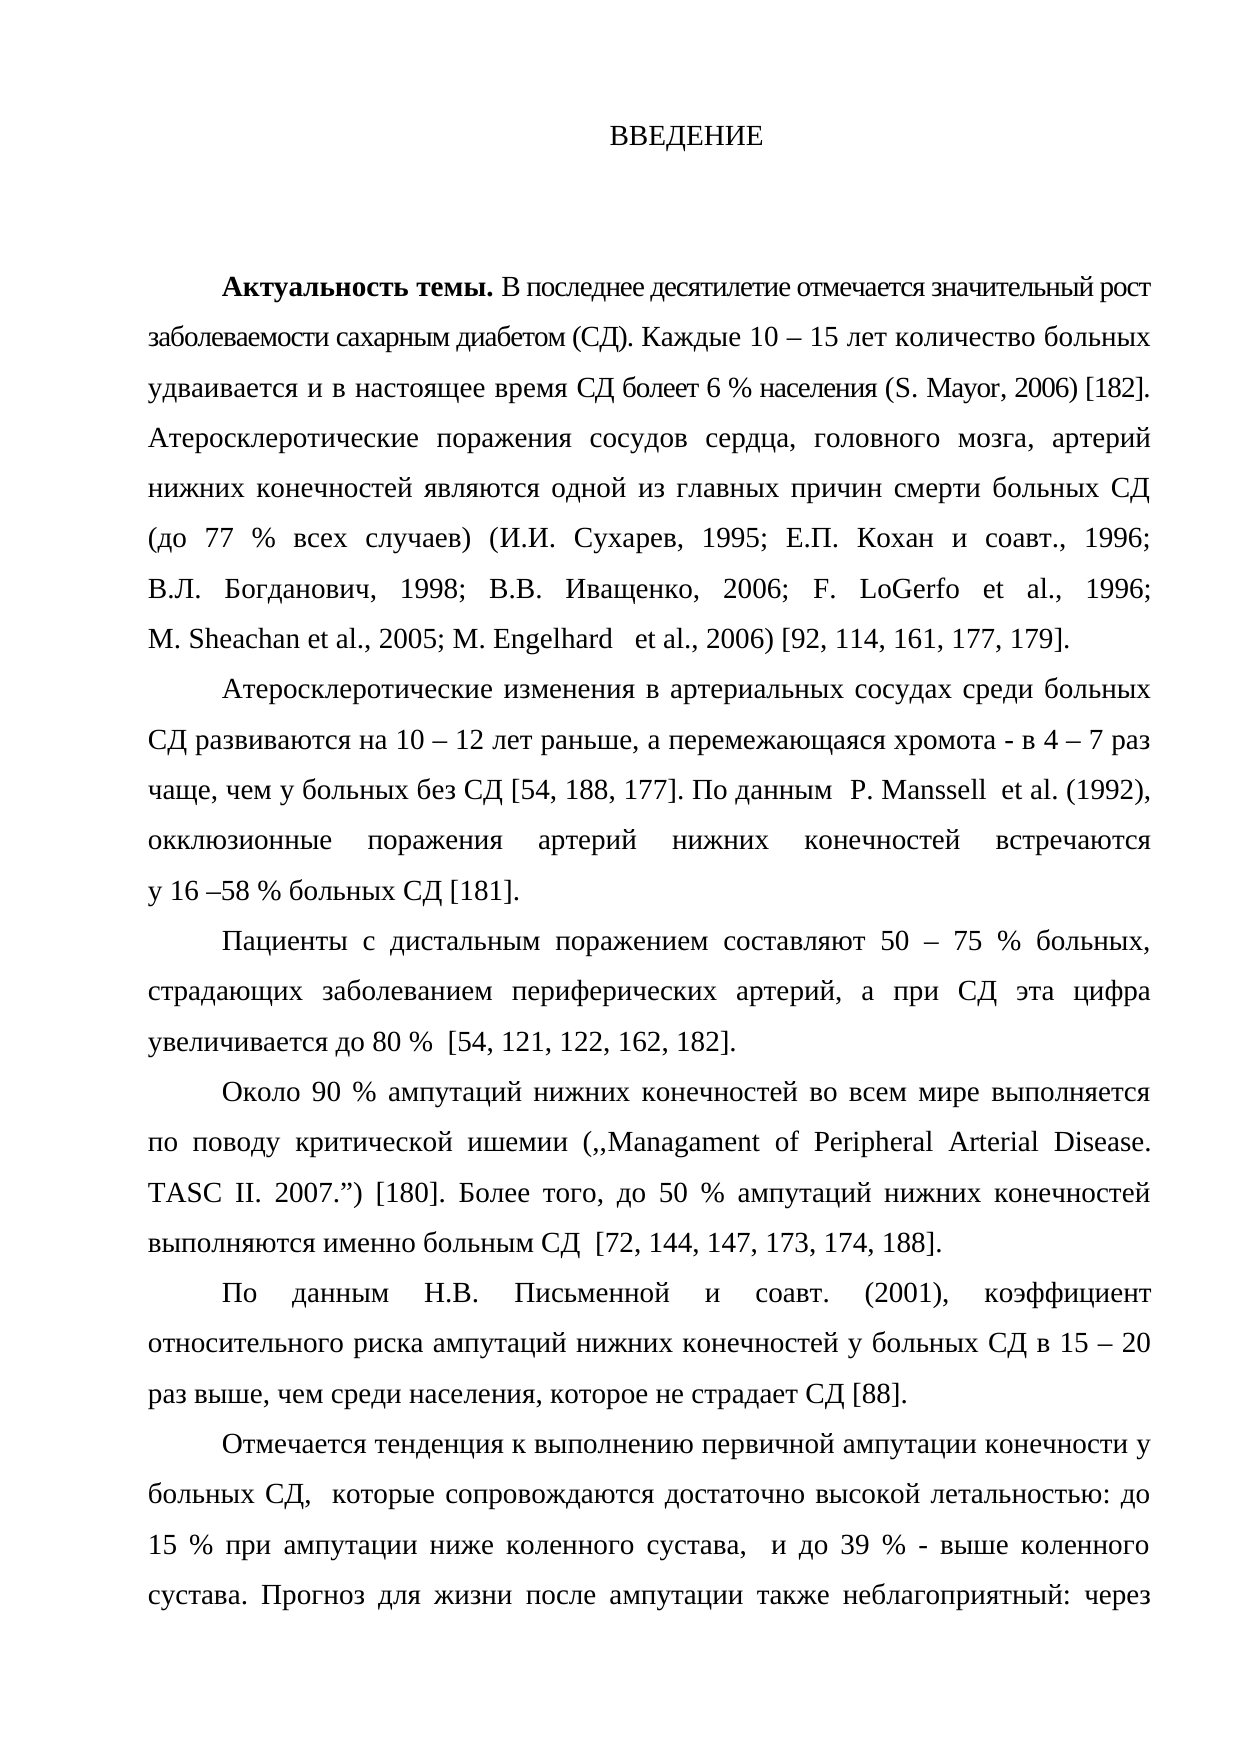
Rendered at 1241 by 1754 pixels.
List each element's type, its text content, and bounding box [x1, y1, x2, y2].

text Атеросклеротические изменения в артериальных сосудах среди больных СД развиваются на 10 – 12 лет раньше, а перемежающаяся хромота - в 4 – 7 раз чаще, чем у больных без СД [54, 188, 177]. По данным P. Manssell et al. (1992), окклюзионные поражения артерий нижних конечностей встречаются у 16 –58 % больных СД [181]. [148, 672, 1152, 906]
text Пациенты с дистальным поражением составляют 50 – 75 % больных, страдающих заболеванием периферических артерий, а при СД эта цифра увеличивается до 80 % [54, 121, 122, 162, 182]. [148, 923, 1152, 1057]
text Около 90 % ампутаций нижних конечностей во всем мире выполняется по поводу критической ишемии (,,Managament of Peripheral Arterial Disease. TASC II. 2007.”) [180]. Более того, до 50 % ампутаций нижних конечностей выполняются именно больным СД [72, 144, 147, 173, 174, 188]. [148, 1074, 1152, 1258]
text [148, 1426, 1152, 1611]
text По данным Н.В. Письменной и соавт. (2001), коэффициент относительного риска ампутаций нижних конечностей у больных СД в 15 – 20 раз выше, чем среди населения, которое не страдает СД [88]. [148, 1275, 1152, 1409]
text ВВЕДЕНИЕ [148, 118, 1152, 152]
text Актуальность темы. В последнее десятилетие отмечается значительный рост заболеваемости сахарным диабетом (СД). Каждые 10 – 15 лет количество больных удваивается и в настоящее время СД болеет 6 % населения (S. Mayor, 2006) [182]. Атеросклеротические поражения сосудов сердца, головного мозга, артерий нижних конечностей являются одной из главных причин смерти больных СД (до 77 % всех случаев) (И.И. Сухарев, 1995; Е.П. Кохан и соавт., 1996; В.Л. Богданович, 1998; В.В. Иващенко, 2006; F. LoGerfo et al., 1996; M. Sheachan et al., 2005; M. Engelhard et al., 2006) [92, 114, 161, 177, 179]. [148, 269, 1152, 655]
